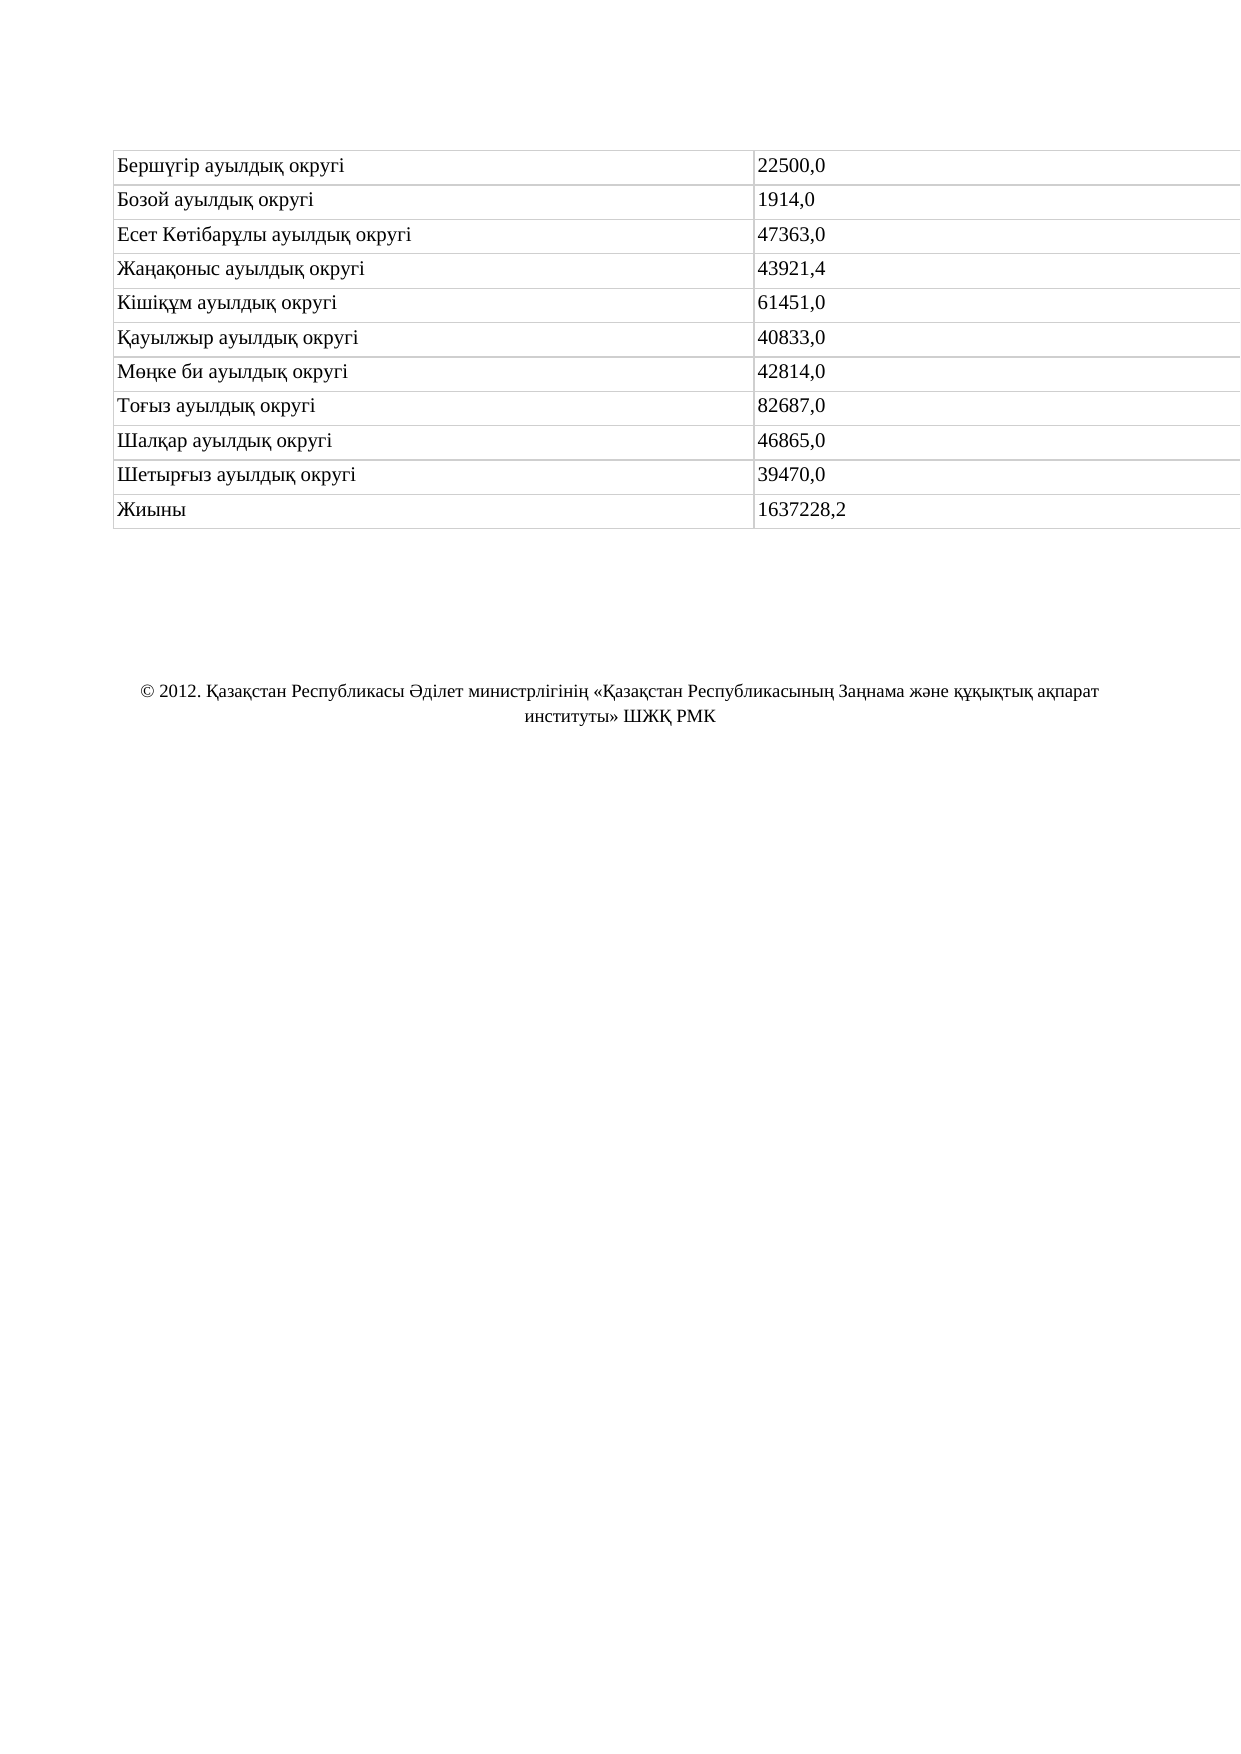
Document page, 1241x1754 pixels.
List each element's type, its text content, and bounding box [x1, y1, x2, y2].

table_cell Кішіқұм ауылдық округі [114, 289, 753, 322]
table_cell Жаңақоныс ауылдық округі [114, 254, 753, 287]
table_cell Бершүгір ауылдық округі [114, 151, 753, 184]
table_cell Жиыны [114, 495, 753, 528]
table_cell 46865,0 [755, 426, 1240, 459]
table_cell Бозой ауылдық округі [114, 186, 753, 219]
table_cell 43921,4 [755, 254, 1240, 287]
text © 2012. Қазақстан Республикасы Әділет министрлігінің «Қазақстан Республикасының Заңнама және құқықтық ақпарат институты» ШЖҚ РМК [112, 680, 1128, 727]
table_cell 42814,0 [755, 358, 1240, 391]
table_cell Қауылжыр ауылдық округі [114, 323, 753, 356]
table_cell 61451,0 [755, 289, 1240, 322]
table_cell 1914,0 [755, 186, 1240, 219]
table_cell 22500,0 [755, 151, 1240, 184]
table_cell Шетырғыз ауылдық округі [114, 461, 753, 494]
table_cell Мөңке би ауылдық округі [114, 358, 753, 391]
table_cell Шалқар ауылдық округі [114, 426, 753, 459]
table_cell 82687,0 [755, 392, 1240, 425]
table_cell 40833,0 [755, 323, 1240, 356]
table_cell 47363,0 [755, 220, 1240, 253]
table_cell 39470,0 [755, 461, 1240, 494]
table_cell 1637228,2 [755, 495, 1240, 528]
table_cell Тоғыз ауылдық округі [114, 392, 753, 425]
table_cell Есет Көтібарұлы ауылдық округі [114, 220, 753, 253]
